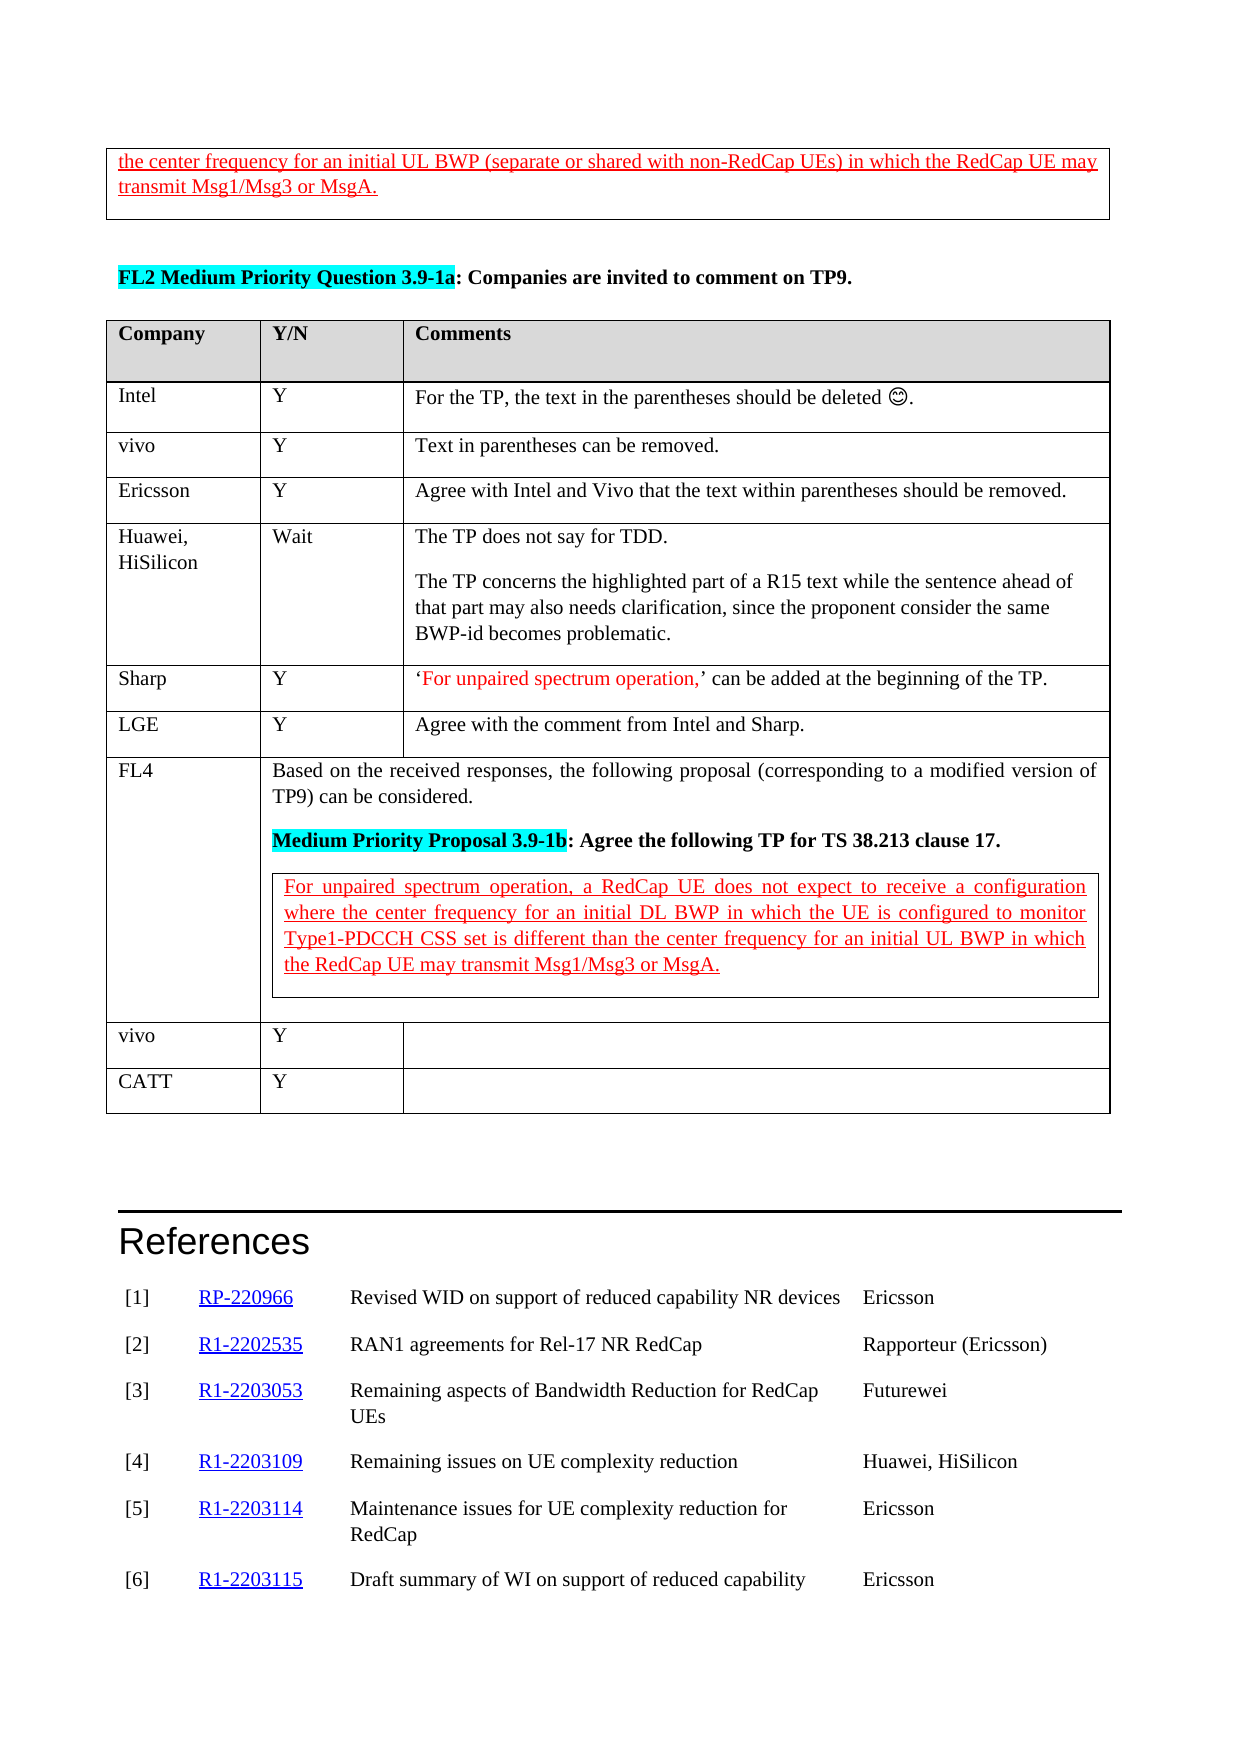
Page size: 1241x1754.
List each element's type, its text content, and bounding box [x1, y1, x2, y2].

table_cell For the TP, the text in the parentheses should be deleted 😊. [404, 383, 1109, 432]
table_cell Based on the received responses, the following proposal (corresponding to a modified version of TP9) can be considered. Medium Priority Proposal 3.9-1b: Agree the following TP for TS 38.213 clause 17. [261, 758, 1109, 1022]
table_header Y/N [261, 321, 403, 381]
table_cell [343, 1566, 855, 1612]
table_cell [2] [118, 1331, 191, 1378]
table_cell Y [261, 478, 403, 523]
table_header Revised WID on support of reduced capability NR devices [343, 1285, 855, 1331]
table_cell LGE [107, 712, 260, 757]
table_cell Y [261, 1023, 403, 1067]
table_cell Sharp [107, 666, 260, 711]
table_cell ‘For unpaired spectrum operation,’ can be added at the beginning of the TP. [404, 666, 1109, 711]
table_cell [404, 1023, 1109, 1067]
table_cell Huawei, HiSilicon [107, 524, 260, 665]
table_cell Remaining issues on UE complexity reduction [343, 1449, 855, 1496]
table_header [107, 149, 1109, 219]
table_cell Agree with the comment from Intel and Sharp. [404, 712, 1109, 757]
table_cell Huawei, HiSilicon [855, 1449, 1121, 1496]
table_cell R1-2202535 [191, 1331, 343, 1378]
table_cell R1-2203115 [191, 1566, 343, 1612]
table_cell Text in parentheses can be removed. [404, 433, 1109, 477]
table_cell Ericsson [855, 1566, 1121, 1612]
table_cell RAN1 agreements for Rel-17 NR RedCap [343, 1331, 855, 1378]
table_header Company [107, 321, 260, 381]
table_cell [5] [118, 1496, 191, 1566]
table_cell Rapporteur (Ericsson) [855, 1331, 1121, 1378]
table_cell Y [261, 712, 403, 757]
table_cell R1-2203109 [191, 1449, 343, 1496]
table_header RP-220966 [191, 1285, 343, 1331]
table_header Comments [404, 321, 1109, 381]
table_cell [404, 1069, 1109, 1113]
table_cell Y [261, 383, 403, 432]
table_cell The TP does not say for TDD. The TP concerns the highlighted part of a R15 text while the sentence ahead of that part may also needs clarification, since the proponent consider the same BWP-id becomes problematic. [404, 524, 1109, 665]
table_cell vivo [107, 433, 260, 477]
table_header [1] [118, 1285, 191, 1331]
table_cell [3] [118, 1378, 191, 1449]
table_header Ericsson [855, 1285, 1121, 1331]
table_cell Ericsson [855, 1496, 1121, 1566]
table_cell Intel [107, 383, 260, 432]
table_cell Ericsson [107, 478, 260, 523]
table_cell CATT [107, 1069, 260, 1113]
table_cell [6] [118, 1566, 191, 1612]
table_cell FL4 [107, 758, 260, 1022]
table_cell Y [261, 433, 403, 477]
table_cell Y [261, 666, 403, 711]
table_cell Maintenance issues for UE complexity reduction for RedCap [343, 1496, 855, 1566]
table_cell Remaining aspects of Bandwidth Reduction for RedCap UEs [343, 1378, 855, 1449]
text FL2 Medium Priority Question 3.9-1a: Companies are invited to comment on TP9. [455, 265, 1122, 289]
table_cell [4] [118, 1449, 191, 1496]
table_cell R1-2203114 [191, 1496, 343, 1566]
table_cell Futurewei [855, 1378, 1121, 1449]
table_cell Agree with Intel and Vivo that the text within parentheses should be removed. [404, 478, 1109, 523]
table_cell vivo [107, 1023, 260, 1067]
table_cell Y [261, 1069, 403, 1113]
subtitle References [118, 1213, 1122, 1262]
table_cell R1-2203053 [191, 1378, 343, 1449]
table_cell Wait [261, 524, 403, 665]
